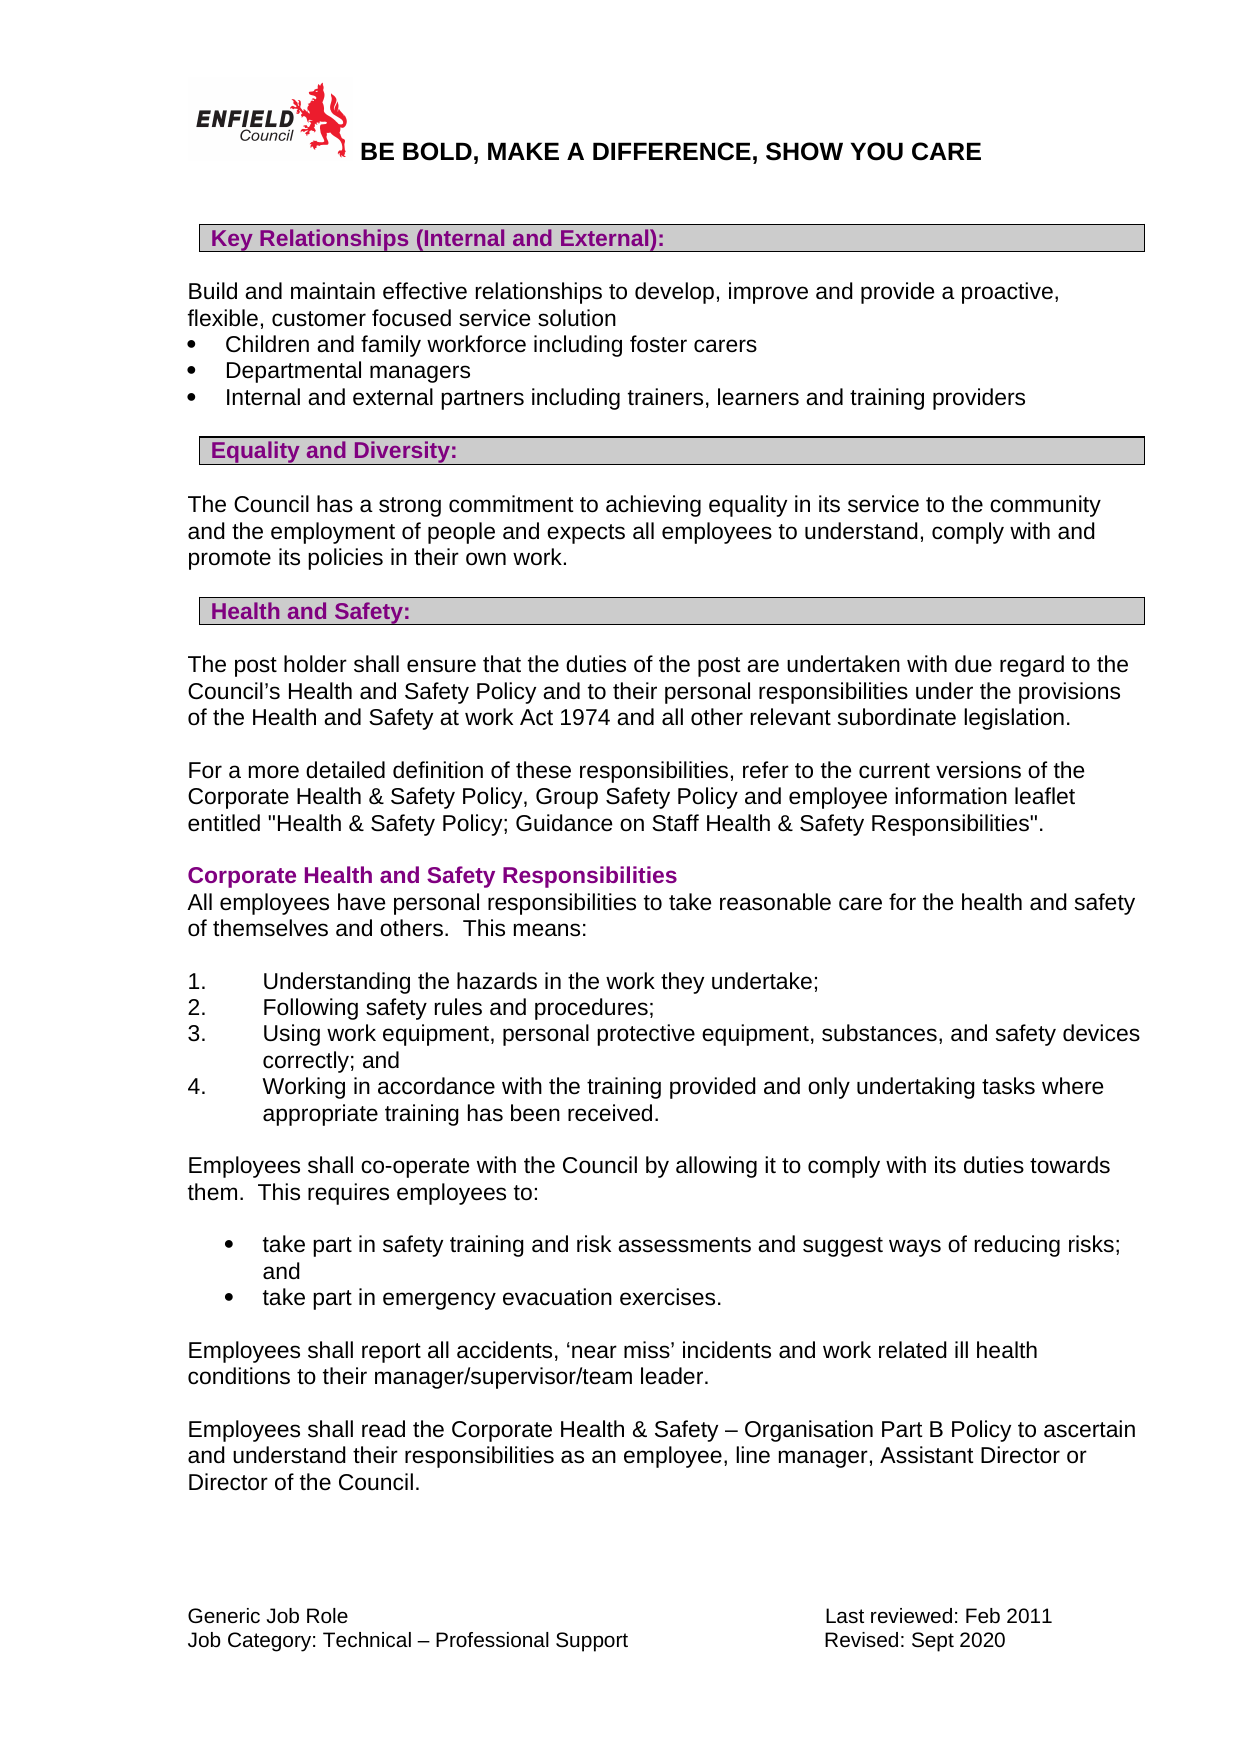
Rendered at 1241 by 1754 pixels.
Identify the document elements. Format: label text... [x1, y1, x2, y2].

text All employees have personal responsibilities to take reasonable care for the health and safety of themselves and others. This means: [187, 889, 1144, 941]
list Children and family workforce including foster carers [187, 331, 1144, 357]
text 3. Using work equipment, personal protective equipment, substances, and safety devices correctly; and [187, 1020, 1144, 1073]
text 2. Following safety rules and procedures; [187, 994, 1144, 1020]
picture [187, 77, 354, 161]
list take part in emergency evacuation exercises. [225, 1284, 1144, 1310]
text Employees shall report all accidents, ‘near miss’ incidents and work related ill health conditions to their manager/supervisor/team leader. [187, 1337, 1144, 1389]
table_header Key Relationships (Internal and External): [200, 225, 1144, 251]
text The Council has a strong commitment to achieving equality in its service to the community and the employment of people and expects all employees to understand, comply with and promote its policies in their own work. [187, 491, 1144, 570]
text Build and maintain effective relationships to develop, improve and provide a proactive, flexible, customer focused service solution [187, 278, 1144, 331]
text For a more detailed definition of these responsibilities, refer to the current versions of the Corporate Health & Safety Policy, Group Safety Policy and employee information leaflet entitled "Health & Safety Policy; Guidance on Staff Health & Safety Responsibilities". [187, 757, 1144, 836]
text Employees shall read the Corporate Health & Safety – Organisation Part B Policy to ascertain and understand their responsibilities as an employee, line manager, Assistant Director or Director of the Council. [187, 1416, 1144, 1495]
table_header Equality and Diversity: [200, 438, 1144, 464]
list take part in safety training and risk assessments and suggest ways of reducing risks; and [225, 1231, 1144, 1284]
text 1. Understanding the hazards in the work they undertake; [187, 968, 1144, 994]
text The post holder shall ensure that the duties of the post are undertaken with due regard to the Council’s Health and Safety Policy and to their personal responsibilities under the provisions of the Health and Safety at work Act 1974 and all other relevant subordinate legislation. [187, 651, 1144, 731]
list Departmental managers [187, 357, 1144, 384]
table_header Health and Safety: [200, 598, 1144, 624]
subtitle Corporate Health and Safety Responsibilities [187, 862, 1144, 889]
list Internal and external partners including trainers, learners and training providers [187, 384, 1144, 410]
text 4. Working in accordance with the training provided and only undertaking tasks where appropriate training has been received. [187, 1073, 1144, 1126]
text Employees shall co-operate with the Council by allowing it to comply with its duties towards them. This requires employees to: [187, 1152, 1144, 1205]
